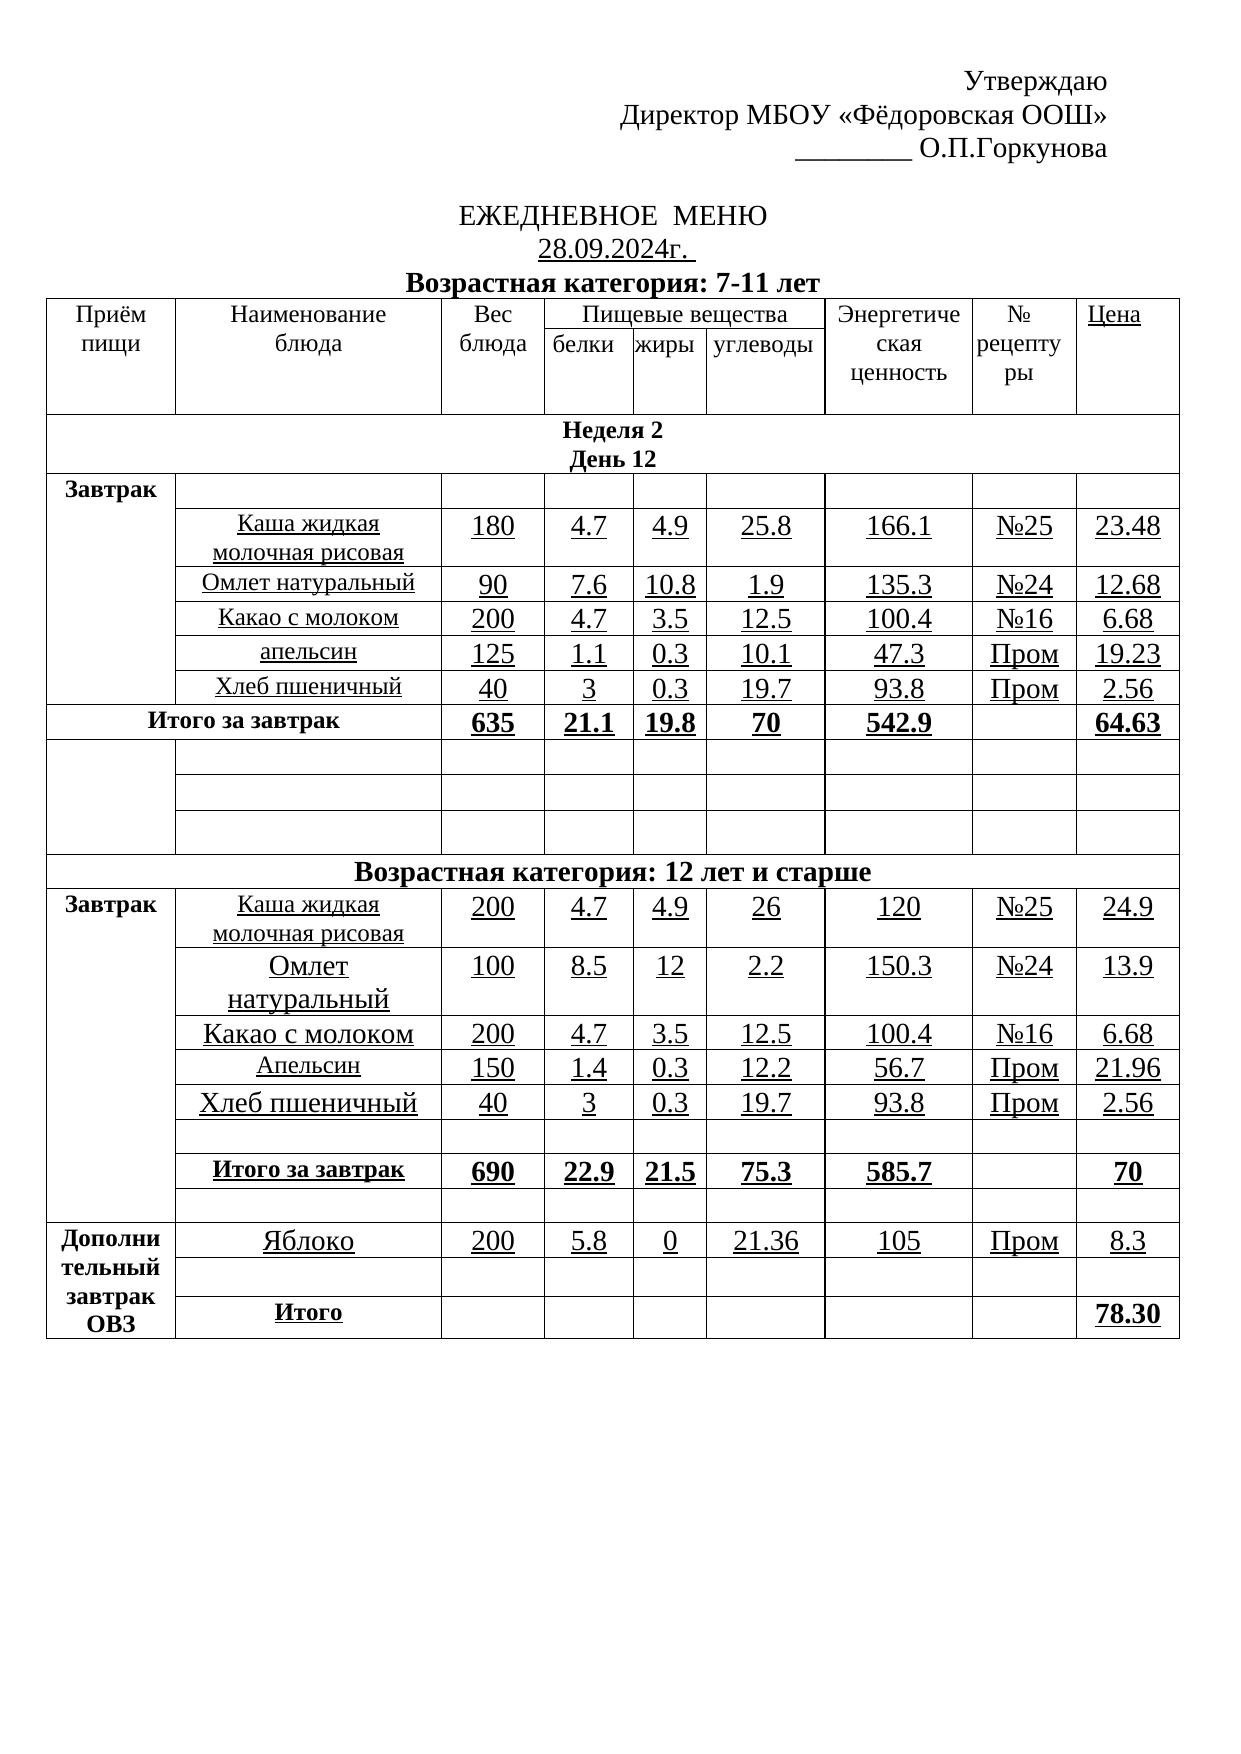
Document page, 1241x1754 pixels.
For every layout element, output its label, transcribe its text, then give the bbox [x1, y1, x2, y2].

table_cell [826, 1297, 972, 1338]
table_cell [826, 775, 972, 810]
table_cell [442, 474, 544, 507]
table_cell 21.1 [545, 705, 633, 739]
table_cell [176, 1120, 441, 1153]
table_cell [442, 811, 544, 853]
table_cell 0.3 [634, 671, 706, 704]
text Возрастная категория: 7-11 лет [118, 265, 1107, 298]
table_cell Омлет натуральный [176, 567, 441, 601]
table_cell [442, 1297, 544, 1338]
table_cell Какао с молоком [176, 1016, 441, 1049]
table_cell 19.23 [1077, 636, 1179, 670]
table_cell №24 [973, 948, 1076, 1015]
table_cell 47.3 [826, 636, 972, 670]
table_cell 585.7 [826, 1154, 972, 1188]
table_cell [973, 474, 1076, 507]
table_cell [973, 1297, 1076, 1338]
table_cell [973, 1154, 1076, 1188]
table_cell 635 [442, 705, 544, 739]
table_cell 690 [442, 1154, 544, 1188]
table_cell [545, 811, 633, 853]
table_cell 200 [442, 1016, 544, 1049]
table_cell 0.3 [634, 636, 706, 670]
table_cell №25 [973, 509, 1076, 566]
text Утверждаю [118, 63, 1107, 97]
table_cell [1077, 740, 1179, 773]
table_header Вес блюда [442, 299, 544, 414]
table_cell [545, 474, 633, 507]
table_cell [176, 1189, 441, 1222]
table_cell 100.4 [826, 602, 972, 635]
table_cell углеводы [707, 329, 824, 414]
table_cell 3 [545, 1085, 633, 1118]
table_header Наименование блюда [176, 299, 441, 414]
table_cell 21.36 [707, 1223, 824, 1257]
table_cell [826, 811, 972, 853]
table_cell [1077, 1258, 1179, 1296]
table_cell Омлет натуральный [176, 948, 441, 1015]
table_cell 120 [826, 889, 972, 947]
table_cell [1077, 1120, 1179, 1153]
table_cell 0.3 [634, 1050, 706, 1084]
table_cell [176, 811, 441, 853]
table_cell 70 [707, 705, 824, 739]
table_cell 4.7 [545, 602, 633, 635]
table_cell Возрастная категория: 12 лет и старше [47, 855, 1179, 888]
table_cell [545, 1189, 633, 1222]
table_cell жиры [634, 329, 706, 414]
table_cell Хлеб пшеничный [176, 671, 441, 704]
table_cell 3.5 [634, 1016, 706, 1049]
table_cell 25.8 [707, 509, 824, 566]
table_cell 4.7 [545, 1016, 633, 1049]
table_cell [442, 1189, 544, 1222]
table_cell 8.5 [545, 948, 633, 1015]
table_cell Каша жидкая молочная рисовая [176, 509, 441, 566]
table_cell [545, 1297, 633, 1338]
table_cell 12 [634, 948, 706, 1015]
table_cell [973, 811, 1076, 853]
table_cell Итого за завтрак [176, 1154, 441, 1188]
table_cell [545, 775, 633, 810]
table_cell [973, 1120, 1076, 1153]
table_cell [707, 1297, 824, 1338]
table_cell [707, 474, 824, 507]
table_cell [634, 1258, 706, 1296]
table_cell 78.30 [1077, 1297, 1179, 1338]
table_cell Пром [973, 1223, 1076, 1257]
table_cell [442, 775, 544, 810]
table_cell Завтрак [47, 889, 175, 1222]
table_cell №16 [973, 1016, 1076, 1049]
table_cell [826, 474, 972, 507]
table_cell [545, 1120, 633, 1153]
table_cell [826, 1120, 972, 1153]
table_cell [1077, 775, 1179, 810]
table_cell 166.1 [826, 509, 972, 566]
table_cell [707, 811, 824, 853]
table_cell 2.56 [1077, 1085, 1179, 1118]
table_cell [707, 1120, 824, 1153]
table_cell №25 [973, 889, 1076, 947]
table_cell [1077, 1189, 1179, 1222]
table_header Приём пищи [47, 299, 175, 414]
table_cell 4.7 [545, 889, 633, 947]
table_cell [47, 740, 175, 853]
table_cell 12.5 [707, 602, 824, 635]
table_cell [973, 1258, 1076, 1296]
table_cell Итого [176, 1297, 441, 1338]
text 28.09.2024г. [118, 231, 1107, 265]
table_header Цена [1077, 299, 1179, 414]
table_cell 26 [707, 889, 824, 947]
table_cell 93.8 [826, 671, 972, 704]
table_cell 19.8 [634, 705, 706, 739]
table_cell [545, 1258, 633, 1296]
table_cell [176, 740, 441, 773]
table_cell [442, 1258, 544, 1296]
table_cell 100 [442, 948, 544, 1015]
table_cell 2.2 [707, 948, 824, 1015]
table_cell [973, 740, 1076, 773]
table_cell 22.9 [545, 1154, 633, 1188]
table_cell [176, 775, 441, 810]
text Директор МБОУ «Фёдоровская ООШ» [118, 97, 1107, 131]
table_cell 105 [826, 1223, 972, 1257]
table_cell белки [545, 329, 633, 414]
table_cell Пром [973, 671, 1076, 704]
table_cell [634, 474, 706, 507]
table_cell 200 [442, 602, 544, 635]
table_cell 135.3 [826, 567, 972, 601]
table_cell 150.3 [826, 948, 972, 1015]
table_cell [973, 705, 1076, 739]
table_cell 13.9 [1077, 948, 1179, 1015]
table_cell Яблоко [176, 1223, 441, 1257]
table_cell [442, 740, 544, 773]
table_cell 8.3 [1077, 1223, 1179, 1257]
table_cell 40 [442, 1085, 544, 1118]
table_cell №16 [973, 602, 1076, 635]
table_cell 3 [545, 671, 633, 704]
table_header Энергетическая ценность [826, 299, 972, 414]
table_cell 12.2 [707, 1050, 824, 1084]
table_cell [176, 474, 441, 507]
table_cell [634, 1189, 706, 1222]
table_cell 5.8 [545, 1223, 633, 1257]
table_cell [634, 740, 706, 773]
table_cell [176, 1258, 441, 1296]
table_cell Пром [973, 636, 1076, 670]
table_cell [973, 775, 1076, 810]
table_cell [826, 1258, 972, 1296]
table_cell 1.1 [545, 636, 633, 670]
table_cell Итого за завтрак [47, 705, 441, 739]
table_cell [634, 811, 706, 853]
table_cell [634, 1120, 706, 1153]
table_cell 125 [442, 636, 544, 670]
table_header № рецептуры [973, 299, 1076, 414]
table_cell 4.7 [545, 509, 633, 566]
table_cell [1077, 811, 1179, 853]
table_cell 21.96 [1077, 1050, 1179, 1084]
table_cell [1077, 474, 1179, 507]
table_cell апельсин [176, 636, 441, 670]
table_cell 90 [442, 567, 544, 601]
table_cell 40 [442, 671, 544, 704]
table_cell 3.5 [634, 602, 706, 635]
table_cell Апельсин [176, 1050, 441, 1084]
table_cell Каша жидкая молочная рисовая [176, 889, 441, 947]
table_cell [973, 1189, 1076, 1222]
table_cell [707, 775, 824, 810]
table_cell №24 [973, 567, 1076, 601]
table_cell 21.5 [634, 1154, 706, 1188]
table_cell 200 [442, 1223, 544, 1257]
table_cell 6.68 [1077, 1016, 1179, 1049]
table_cell 70 [1077, 1154, 1179, 1188]
table_cell Пром [973, 1050, 1076, 1084]
table_cell 6.68 [1077, 602, 1179, 635]
table_cell 24.9 [1077, 889, 1179, 947]
table_header Пищевые вещества [545, 299, 824, 328]
table_cell [442, 1120, 544, 1153]
table_cell 56.7 [826, 1050, 972, 1084]
table_cell 23.48 [1077, 509, 1179, 566]
table_cell 93.8 [826, 1085, 972, 1118]
table_cell [707, 740, 824, 773]
table_cell 19.7 [707, 1085, 824, 1118]
text ЕЖЕДНЕВНОЕ МЕНЮ [118, 198, 1107, 231]
table_cell [826, 740, 972, 773]
table_cell 4.9 [634, 509, 706, 566]
table_cell 2.56 [1077, 671, 1179, 704]
table_cell 0.3 [634, 1085, 706, 1118]
table_cell [707, 1258, 824, 1296]
table_cell 10.8 [634, 567, 706, 601]
table_cell 10.1 [707, 636, 824, 670]
table_cell Дополнительный завтрак ОВЗ [47, 1223, 175, 1338]
table_cell [634, 775, 706, 810]
text ________ О.П.Горкунова [118, 131, 1107, 164]
table_cell 0 [634, 1223, 706, 1257]
table_cell 12.5 [707, 1016, 824, 1049]
table_cell 12.68 [1077, 567, 1179, 601]
table_cell Неделя 2 День 12 [47, 415, 1179, 473]
table_cell 64.63 [1077, 705, 1179, 739]
table_cell 542.9 [826, 705, 972, 739]
table_cell Какао с молоком [176, 602, 441, 635]
table_cell 150 [442, 1050, 544, 1084]
table_cell 1.9 [707, 567, 824, 601]
table_cell 75.3 [707, 1154, 824, 1188]
table_cell [545, 740, 633, 773]
table_cell Завтрак [47, 474, 175, 704]
table_cell [826, 1189, 972, 1222]
table_cell [707, 1189, 824, 1222]
table_cell 4.9 [634, 889, 706, 947]
table_cell 7.6 [545, 567, 633, 601]
table_cell 1.4 [545, 1050, 633, 1084]
table_cell 100.4 [826, 1016, 972, 1049]
table_cell 180 [442, 509, 544, 566]
table_cell 200 [442, 889, 544, 947]
table_cell Пром [973, 1085, 1076, 1118]
table_cell [634, 1297, 706, 1338]
table_cell Хлеб пшеничный [176, 1085, 441, 1118]
table_cell 19.7 [707, 671, 824, 704]
